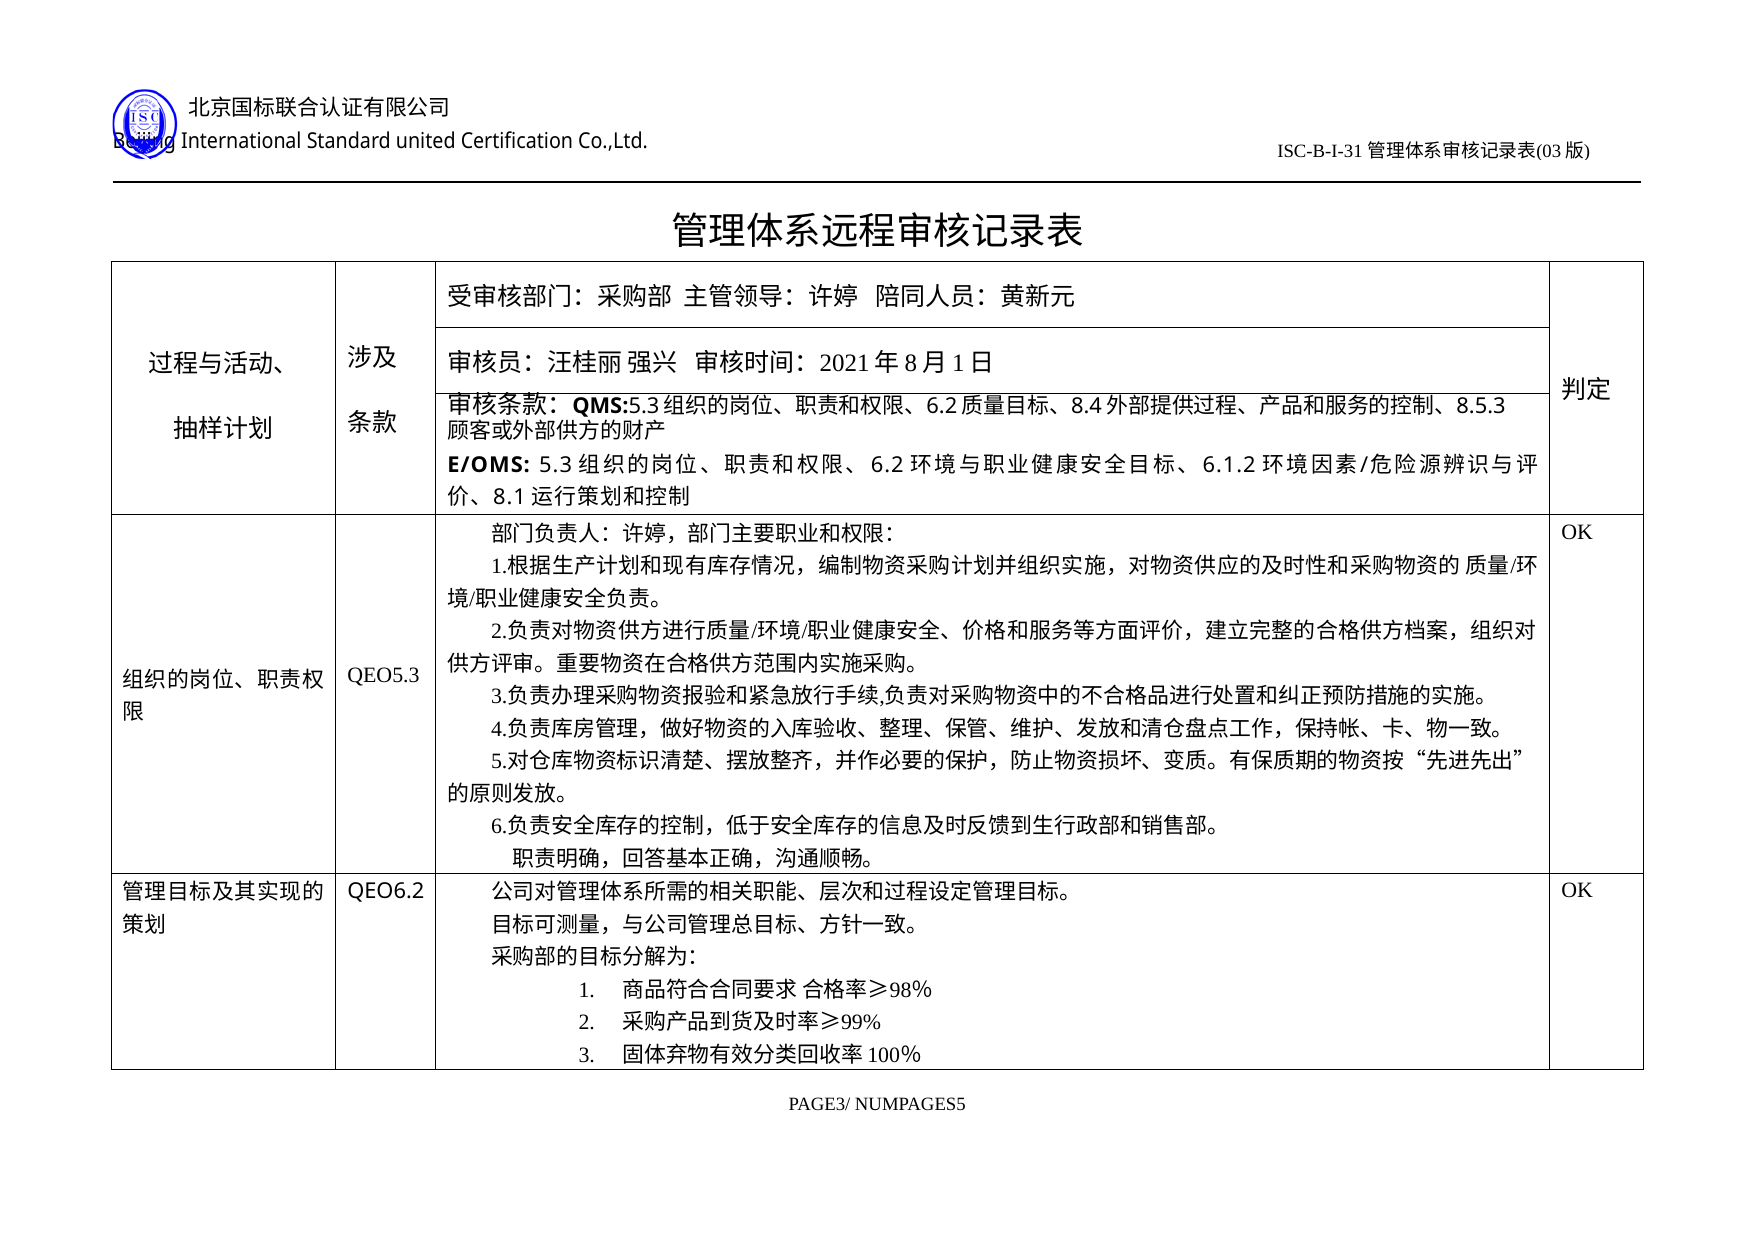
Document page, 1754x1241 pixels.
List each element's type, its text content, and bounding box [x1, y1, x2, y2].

table_header 过程与活动、 抽样计划 [112, 262, 335, 514]
table_cell 部门负责人：许婷，部门主要职业和权限： 1.根据生产计划和现有库存情况，编制物资采购计划并组织实施，对物资供应的及时性和采购物资的质量/环境/职业健康安全负责。 2.负责对物资供方进行质量/环境/职业健康安全、价格和服务等方面评价，建立完整的合格供方档案，组织对供方评审。重要物资在合格供方范围内实施采购。 3.负责办理采购物资报验和紧急放行手续,负责对采购物资中的不合格品进行处置和纠正预防措施的实施。 4.负责库房管理，做好物资的入库验收、整理、保管、维护、发放和清仓盘点工作，保持帐、卡、物一致。 5.对仓库物资标识清楚、摆放整齐，并作必要的保护，防止物资损坏、变质。有保质期的物资按“先进先出”的原则发放。 6.负责安全库存的控制，低于安全库存的信息及时反馈到生行政部和销售部。 职责明确，回答基本正确，沟通顺畅。 [436, 515, 1549, 873]
table_header 受审核部门：采购部 主管领导：许婷 陪同人员：黄新元 [436, 262, 1549, 327]
table_cell 管理目标及其实现的策划 [112, 874, 335, 1069]
table_cell OK [1550, 874, 1643, 1069]
table_cell 审核条款：QMS:5.3组织的岗位、职责和权限、6.2质量目标、8.4外部提供过程、产品和服务的控制、8.5.3顾客或外部供方的财产 E/OMS: 5.3组织的岗位、职责和权限、6.2环境与职业健康安全目标、6.1.2环境因素/危险源辨识与评价、8.1运行策划和控制 [436, 394, 1549, 514]
text 管理体系远程审核记录表 [112, 196, 1641, 261]
table_cell 审核员：汪桂丽 强兴 审核时间：2021年8月1日 [436, 328, 1549, 393]
picture [112, 89, 180, 158]
table_cell QEO5.3 [336, 515, 435, 873]
table_header 判定 [1550, 262, 1643, 514]
table_cell QEO6.2 [336, 874, 435, 1069]
table_header 涉及 条款 [336, 262, 435, 514]
table_cell 组织的岗位、职责权限 [112, 515, 335, 873]
table_cell OK [1550, 515, 1643, 873]
